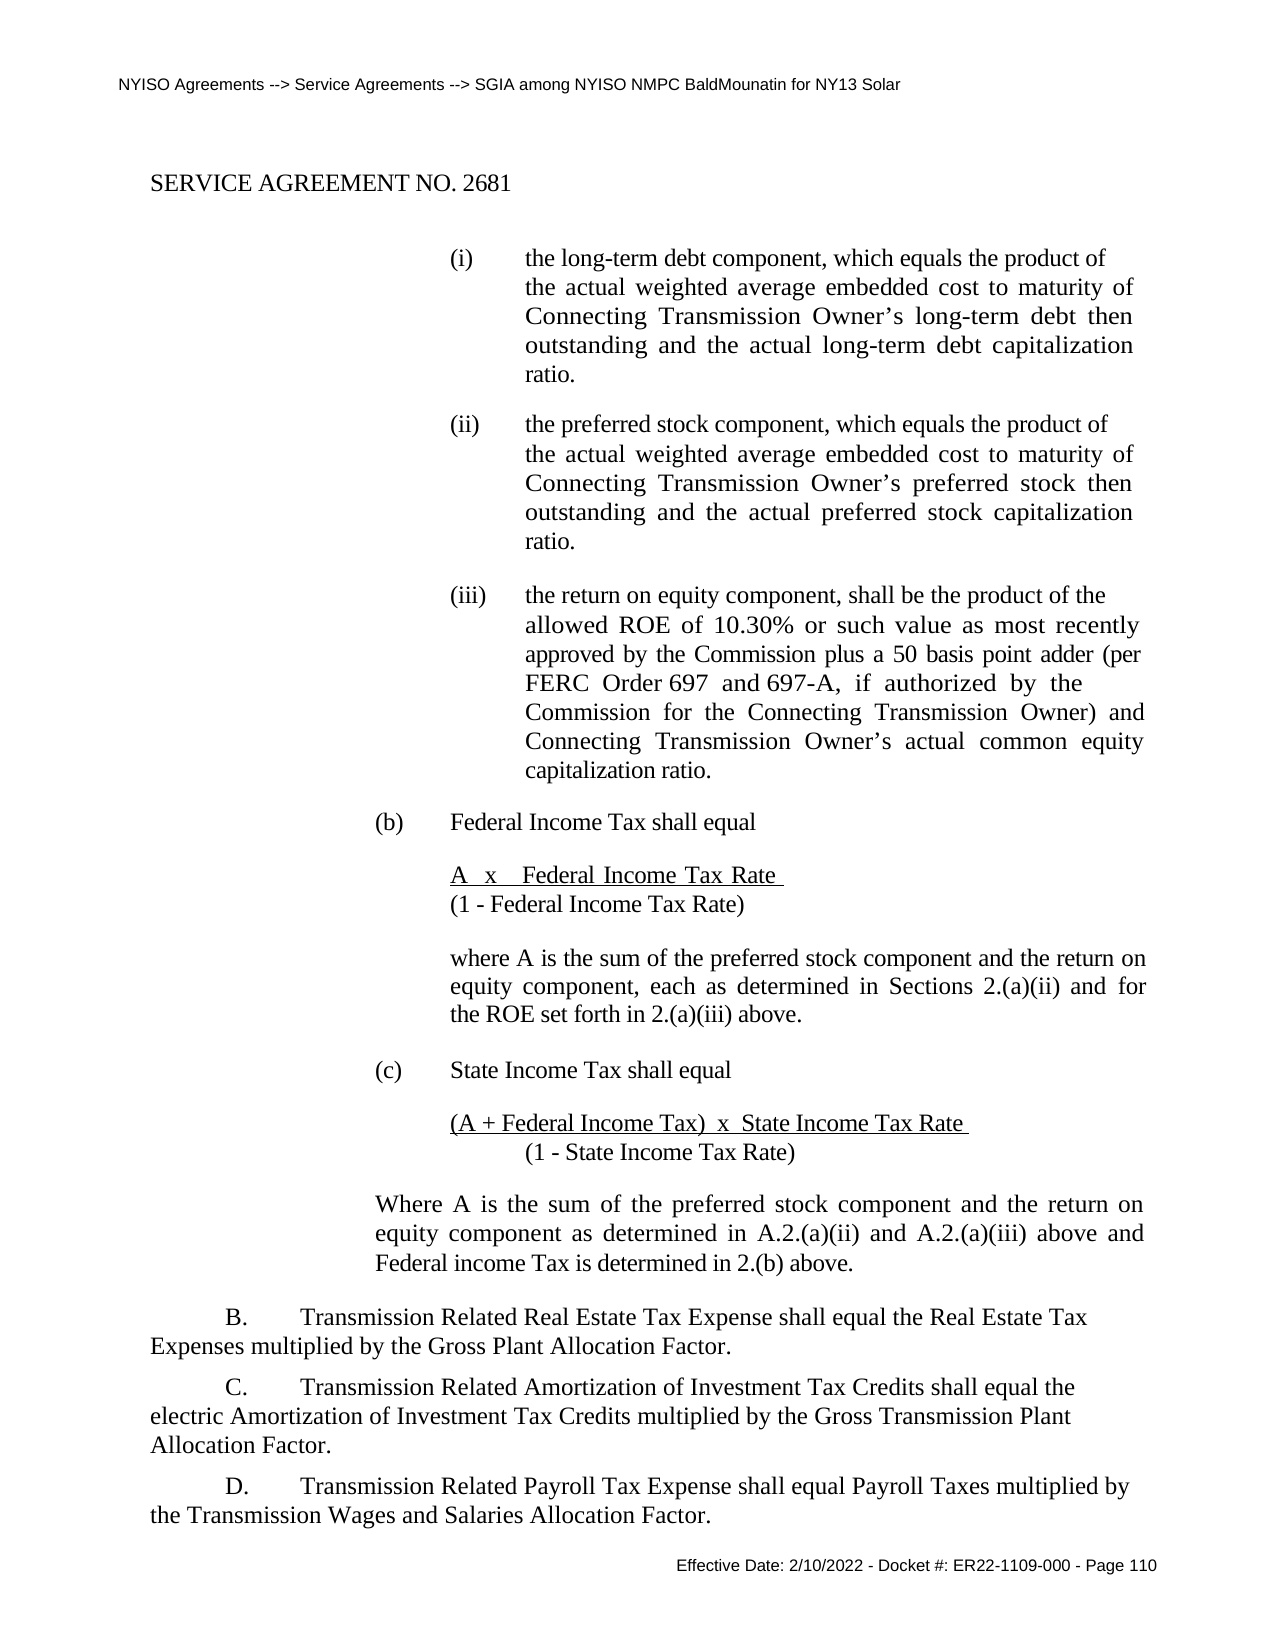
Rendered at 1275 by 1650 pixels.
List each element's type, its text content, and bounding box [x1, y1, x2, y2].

text SERVICE AGREEMENT NO. 2681 [150, 168, 1275, 197]
text allowed ROE of 10.30% or such value as most recently approved by the Commission plus a 50 basis point adder (per FERC Order 697 and 697-A, if authorized by the [525, 610, 1151, 697]
text (c) State Income Tax shall equal [375, 1055, 1275, 1084]
text D. Transmission Related Payroll Tax Expense shall equal Payroll Taxes multiplied by [150, 1471, 1275, 1500]
text the actual weighted average embedded cost to maturity of Connecting Transmission Owner’s long-term debt then outstanding and the actual long-term debt capitalization ratio. [525, 272, 1145, 389]
text A x Federal Income Tax Rate (1 - Federal Income Tax Rate) [450, 860, 785, 918]
text Expenses multiplied by the Gross Plant Allocation Factor. [150, 1332, 1275, 1361]
text electric Amortization of Investment Tax Credits multiplied by the Gross Transmission Plant [150, 1401, 1275, 1430]
text the Transmission Wages and Salaries Allocation Factor. [150, 1500, 1275, 1529]
text C. Transmission Related Amortization of Investment Tax Credits shall equal the [150, 1372, 1275, 1401]
text Allocation Factor. [150, 1430, 1275, 1459]
text B. Transmission Related Real Estate Tax Expense shall equal the Real Estate Tax [150, 1302, 1275, 1331]
text where A is the sum of the preferred stock component and the return on equity component, each as determined in Sections 2.(a)(ii) and for the ROE set forth in 2.(a)(iii) above. [450, 944, 1146, 1028]
text Where A is the sum of the preferred stock component and the return on equity component as determined in A.2.(a)(ii) and A.2.(a)(iii) above and Federal income Tax is determined in 2.(b) above. [375, 1189, 1145, 1277]
text (A + Federal Income Tax) x State Income Tax Rate (1 - State Income Tax Rate) [450, 1108, 998, 1166]
text (i) the long-term debt component, which equals the product of [450, 243, 1275, 272]
text Commission for the Connecting Transmission Owner) and Connecting Transmission Owner’s actual common equity capitalization ratio. [525, 697, 1145, 785]
text (b) Federal Income Tax shall equal [375, 808, 1275, 836]
text (ii) the preferred stock component, which equals the product of [450, 410, 1275, 439]
text the actual weighted average embedded cost to maturity of Connecting Transmission Owner’s preferred stock then outstanding and the actual preferred stock capitalization ratio. [525, 439, 1145, 556]
text (iii) the return on equity component, shall be the product of the [450, 581, 1275, 610]
